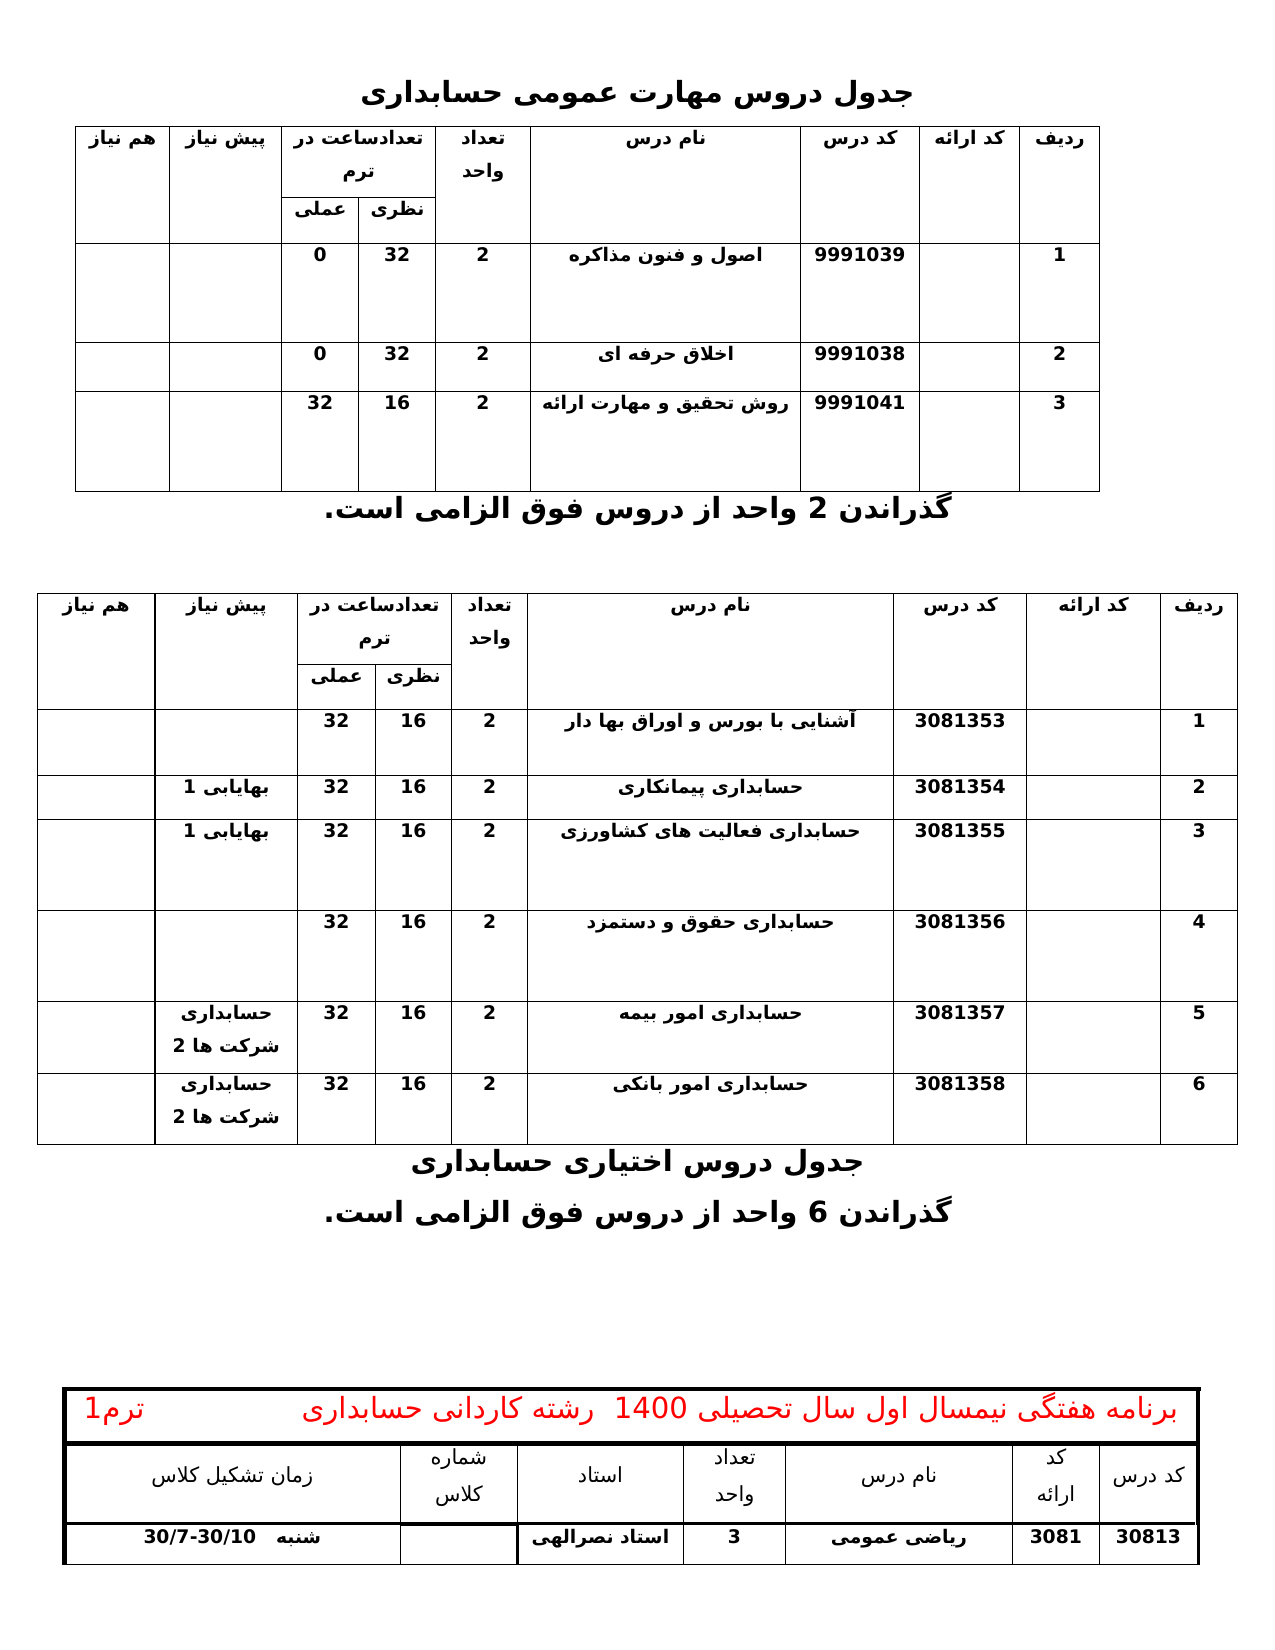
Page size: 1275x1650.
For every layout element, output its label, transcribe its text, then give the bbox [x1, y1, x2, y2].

table_cell 3 [1020, 392, 1099, 491]
table_cell استاد نصرالهی [519, 1525, 683, 1564]
table_header کد ارائه [920, 127, 1019, 243]
table_cell حسابداری فعالیت های کشاورزی [528, 820, 893, 910]
table_cell 2 [436, 244, 530, 342]
text گذراندن 6 واحد از دروس فوق الزامی است. [75, 1196, 1200, 1229]
table_cell نام درس [786, 1446, 1012, 1522]
table_cell 2 [1161, 776, 1237, 819]
table_cell تعداد واحد [684, 1446, 785, 1522]
table_cell 3081336 [1100, 1522, 1197, 1564]
table_cell روش تحقیق و مهارت ارائه [531, 392, 800, 491]
table_cell 3081354 [894, 776, 1026, 819]
table_cell 9991038 [801, 343, 919, 391]
table_cell 16 [359, 392, 435, 491]
table_cell [76, 343, 169, 391]
table_header کد درس [801, 127, 919, 243]
table_cell اصول و فنون مذاکره [531, 244, 800, 342]
table_cell شماره کلاس [401, 1446, 517, 1522]
table_cell 32 [282, 392, 358, 491]
table_cell 9991041 [801, 392, 919, 491]
table_cell استاد [518, 1446, 683, 1522]
table_cell 0 [282, 244, 358, 342]
table_cell [1027, 911, 1160, 1001]
table_cell 2 [452, 1074, 527, 1144]
table_cell 1 [1020, 244, 1099, 342]
table_cell 16 [376, 776, 451, 819]
table_cell عملی [282, 198, 358, 243]
table_cell 9991039 [801, 244, 919, 342]
table_cell 32 [359, 343, 435, 391]
table_cell آشنایی با بورس و اوراق بها دار [528, 710, 893, 774]
table_cell [170, 392, 281, 491]
table_cell 16 [376, 1002, 451, 1072]
table_cell 2 [452, 776, 527, 819]
table_cell شنبه 30/10-30/7 [67, 1525, 400, 1564]
table_cell بهایابی 1 [156, 776, 297, 819]
table_cell بهایابی 1 [156, 820, 297, 910]
table_cell 6 [1161, 1074, 1237, 1144]
table_cell نظری [359, 198, 435, 243]
table_cell کد ارائه [1013, 1446, 1099, 1522]
table_cell [920, 392, 1019, 491]
table_cell 3081353 [894, 710, 1026, 774]
table_cell 3081357 [894, 1002, 1026, 1072]
table_cell 32 [298, 820, 375, 910]
table_cell [38, 1074, 154, 1144]
table_cell [1027, 1002, 1160, 1072]
table_cell 32 [298, 911, 375, 1001]
table_cell 2 [452, 911, 527, 1001]
table_cell 32 [359, 244, 435, 342]
table_header برنامه هفتگی نیمسال اول سال تحصیلی 1400 رشته کاردانی حسابداری ترم1 [67, 1391, 1196, 1441]
table_cell نظری [376, 665, 451, 709]
table_header نام درس [528, 594, 893, 709]
table_cell 16 [376, 911, 451, 1001]
table_cell 32 [298, 776, 375, 819]
table_header کد ارائه [1027, 594, 1160, 709]
table_cell 16 [376, 1074, 451, 1144]
table_cell [156, 710, 297, 774]
table_header تعدادساعت در ترم [282, 127, 435, 197]
table_cell [1027, 710, 1160, 774]
table_cell [920, 244, 1019, 342]
table_header تعداد واحد [436, 127, 530, 243]
table_cell حسابداری شرکت ها 2 [156, 1074, 297, 1144]
table_cell 32 [298, 710, 375, 774]
table_cell [38, 710, 154, 774]
table_cell عملی [298, 665, 375, 709]
text جدول دروس اختیاری حسابداری [75, 1145, 1200, 1179]
text جدول دروس مهارت عمومی حسابداری [75, 75, 1200, 109]
table_cell کد درس [1100, 1446, 1196, 1522]
table_cell 2 [1020, 343, 1099, 391]
table_header هم نیاز [76, 127, 169, 243]
table_cell [1027, 776, 1160, 819]
table_cell [76, 392, 169, 491]
table_cell ریاضی عمومی [786, 1525, 1012, 1564]
table_cell حسابداری پیمانکاری [528, 776, 893, 819]
table_cell حسابداری شرکت ها 2 [156, 1002, 297, 1072]
table_header تعدادساعت در ترم [298, 594, 451, 664]
table_cell 5 [1161, 1002, 1237, 1072]
table_cell 3081355 [894, 820, 1026, 910]
table_cell 16 [376, 710, 451, 774]
table_cell [920, 343, 1019, 391]
table_cell 32 [298, 1002, 375, 1072]
table_cell زمان تشکیل کلاس [67, 1446, 400, 1522]
table_cell حسابداری حقوق و دستمزد [528, 911, 893, 1001]
table_header ردیف [1020, 127, 1099, 243]
table_cell 16 [376, 820, 451, 910]
table_cell 2 [436, 343, 530, 391]
table_header کد درس [894, 594, 1026, 709]
table_cell 2 [436, 392, 530, 491]
table_cell 2 [452, 820, 527, 910]
table_header هم نیاز [38, 594, 154, 709]
table_cell [76, 244, 169, 342]
table_cell 3081358 [894, 1074, 1026, 1144]
table_cell اخلاق حرفه ای [531, 343, 800, 391]
table_cell [156, 911, 297, 1001]
table_header تعداد واحد [452, 594, 527, 709]
table_header پیش نیاز [170, 127, 281, 243]
table_header پیش نیاز [156, 594, 297, 709]
table_cell حسابداری امور بیمه [528, 1002, 893, 1072]
table_cell [170, 343, 281, 391]
table_cell 3081356 [894, 911, 1026, 1001]
table_cell [1027, 820, 1160, 910]
table_cell 32 [298, 1074, 375, 1144]
text گذراندن 2 واحد از دروس فوق الزامی است. [75, 492, 1200, 526]
table_cell 2 [452, 710, 527, 774]
table_cell [170, 244, 281, 342]
table_cell [38, 776, 154, 819]
table_header نام درس [531, 127, 800, 243]
table_cell 3 [684, 1525, 785, 1564]
table_cell [38, 911, 154, 1001]
table_cell 3 [1161, 820, 1237, 910]
table_cell 4 [1161, 911, 1237, 1001]
table_cell 0 [282, 343, 358, 391]
table_cell حسابداری امور بانکی [528, 1074, 893, 1144]
table_cell [38, 820, 154, 910]
table_cell [38, 1002, 154, 1072]
table_cell 1 [1161, 710, 1237, 774]
table_cell [401, 1526, 516, 1564]
table_cell 3081 [1013, 1525, 1099, 1564]
table_header ردیف [1161, 594, 1237, 709]
table_cell 2 [452, 1002, 527, 1072]
table_cell [1027, 1074, 1160, 1144]
